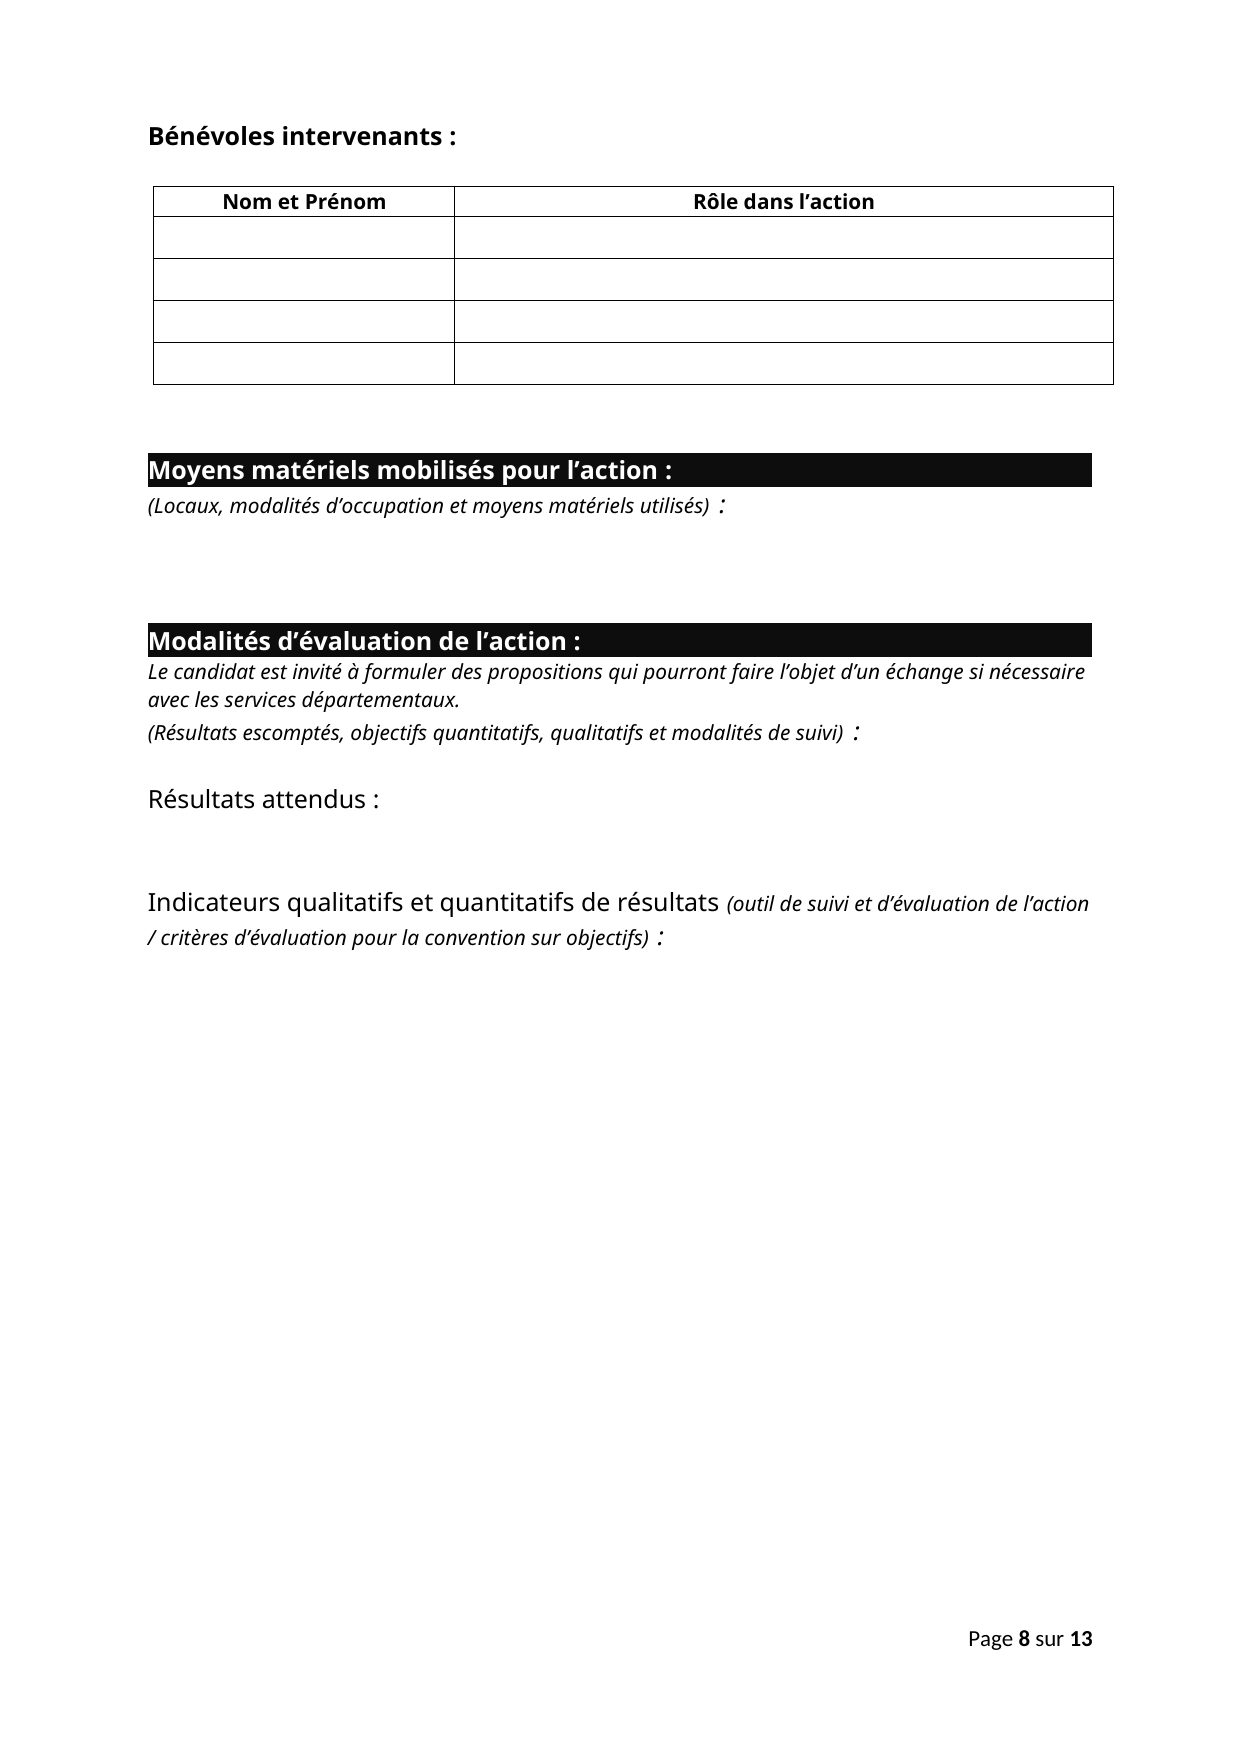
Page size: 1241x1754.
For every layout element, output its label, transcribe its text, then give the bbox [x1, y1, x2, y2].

table_cell [455, 217, 1113, 258]
text Indicateurs qualitatifs et quantitatifs de résultats (outil de suivi et d’évaluation de l’action / critères d’évaluation pour la convention sur objectifs) : [148, 884, 1092, 952]
table_cell [154, 343, 454, 384]
text Résultats attendus : [148, 782, 1092, 816]
text (Résultats escomptés, objectifs quantitatifs, qualitatifs et modalités de suivi) : [148, 714, 1092, 748]
text Moyens matériels mobilisés pour l’action : [148, 453, 1092, 487]
table_cell [455, 301, 1113, 342]
table_header Rôle dans l’action [455, 187, 1113, 216]
table_cell [455, 343, 1113, 384]
text Bénévoles intervenants : [148, 118, 1092, 152]
table_cell [455, 259, 1113, 300]
table_cell [154, 259, 454, 300]
text Modalités d’évaluation de l’action : [148, 623, 1092, 657]
table_header Nom et Prénom [154, 187, 454, 216]
text Le candidat est invité à formuler des propositions qui pourront faire l’objet d’un échange si nécessaire avec les services départementaux. [148, 657, 1092, 714]
table_cell [154, 301, 454, 342]
table_cell [154, 217, 454, 258]
text (Locaux, modalités d’occupation et moyens matériels utilisés) : [148, 487, 1092, 521]
